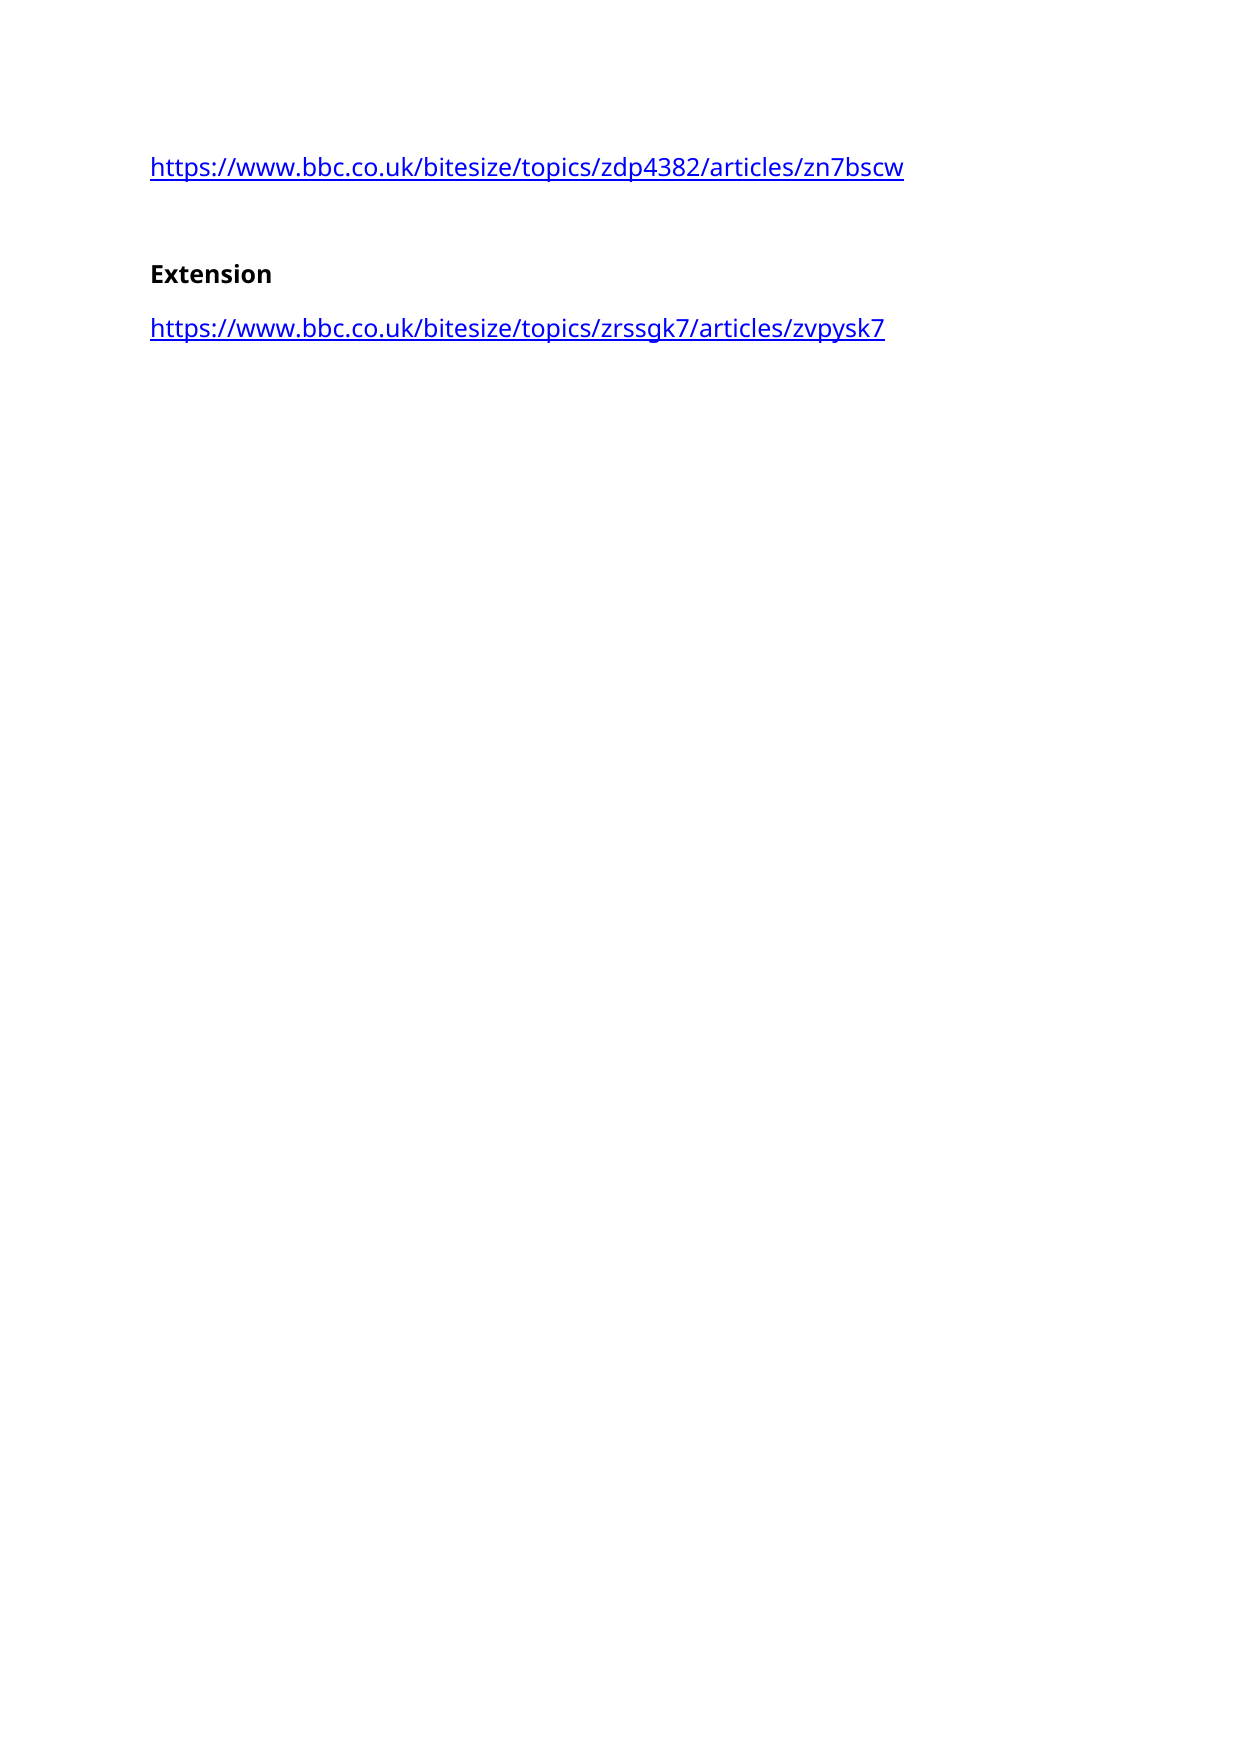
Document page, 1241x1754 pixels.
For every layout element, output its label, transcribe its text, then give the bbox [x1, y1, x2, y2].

text Extension [150, 257, 1090, 291]
text https://www.bbc.co.uk/bitesize/topics/zrssgk7/articles/zvpysk7 [150, 310, 1090, 344]
text https://www.bbc.co.uk/bitesize/topics/zdp4382/articles/zn7bscw [150, 150, 1090, 184]
